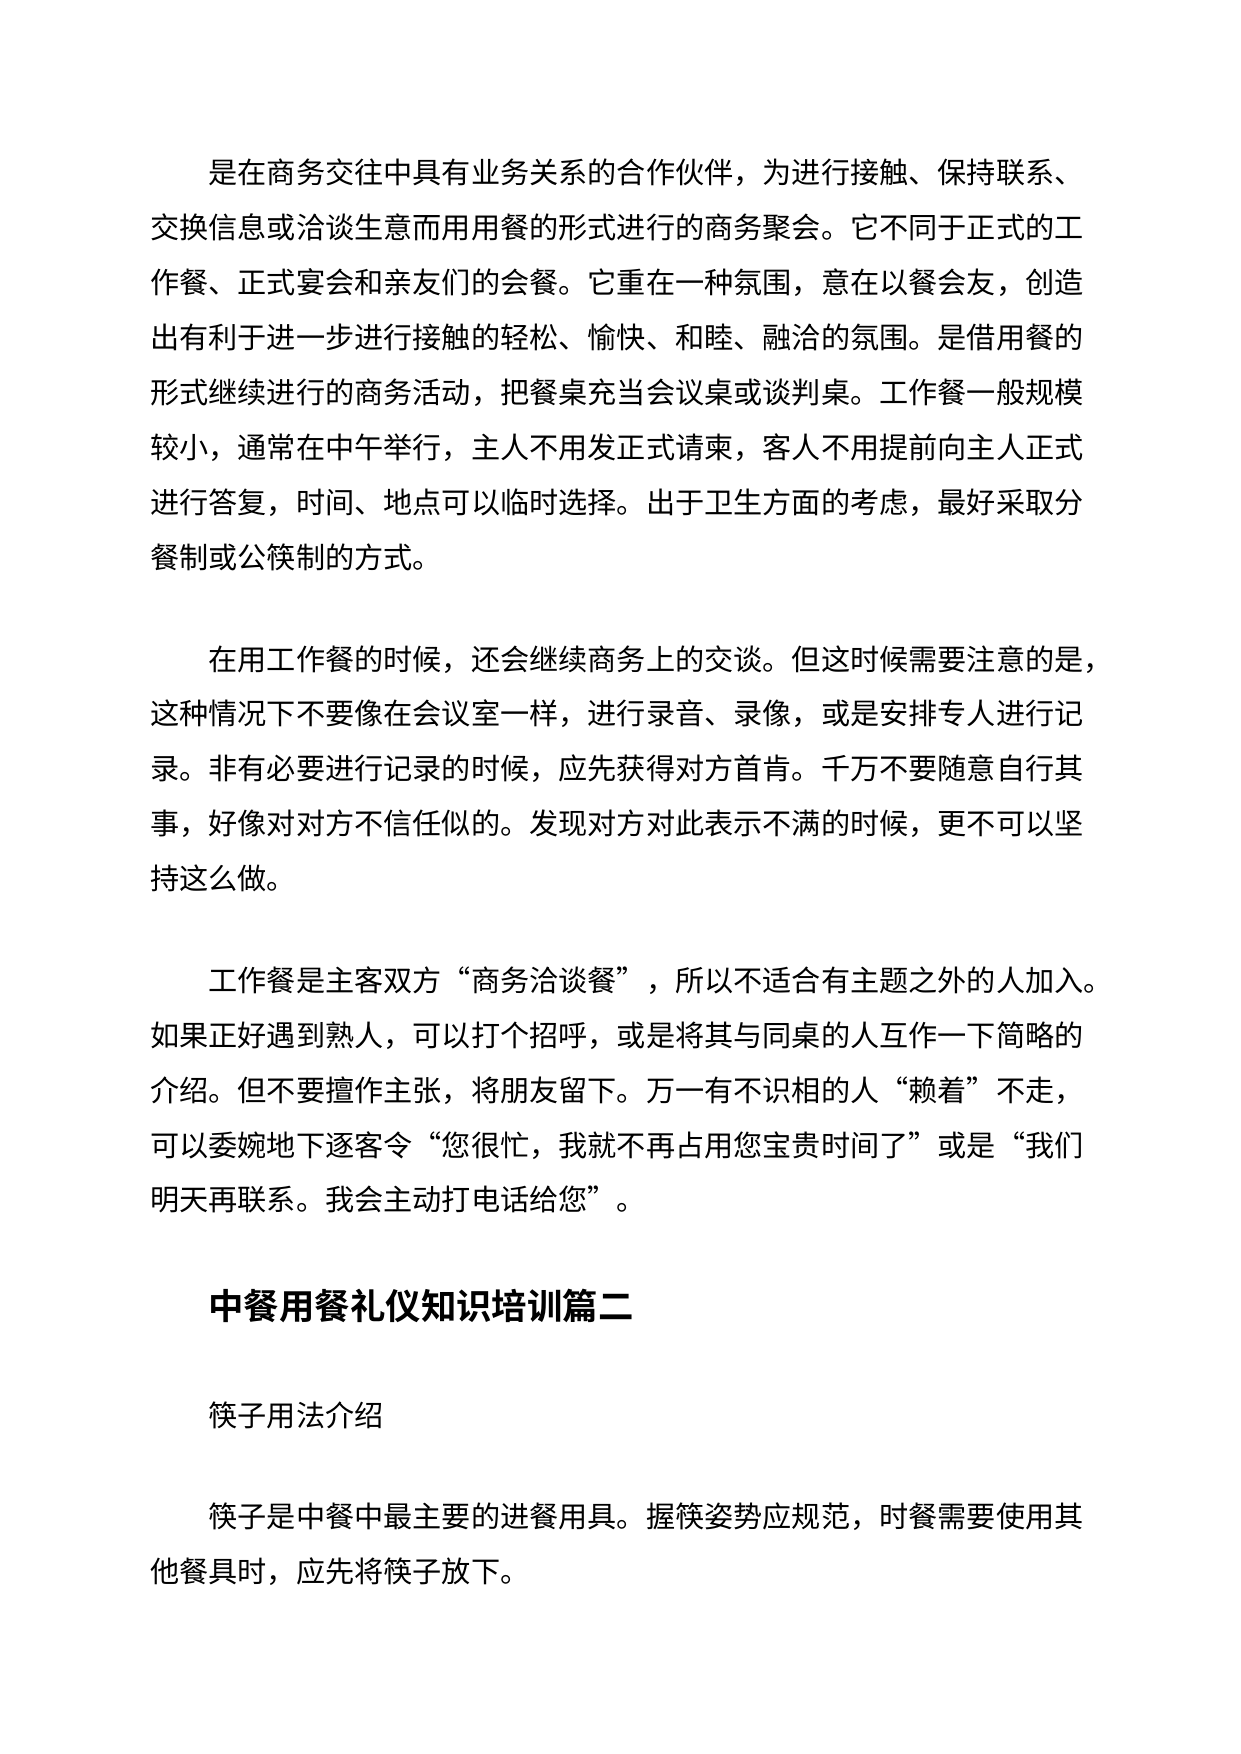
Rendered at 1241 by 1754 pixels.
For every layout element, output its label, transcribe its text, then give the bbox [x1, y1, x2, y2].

text 工作餐是主客双方“商务洽谈餐”，所以不适合有主题之外的人加入。如果正好遇到熟人，可以打个招呼，或是将其与同桌的人互作一下简略的介绍。但不要擅作主张，将朋友留下。万一有不识相的人“赖着”不走，可以委婉地下逐客令“您很忙，我就不再占用您宝贵时间了”或是“我们明天再联系。我会主动打电话给您”。 [150, 957, 1090, 1219]
text 是在商务交往中具有业务关系的合作伙伴，为进行接触、保持联系、交换信息或洽谈生意而用用餐的形式进行的商务聚会。它不同于正式的工作餐、正式宴会和亲友们的会餐。它重在一种氛围，意在以餐会友，创造出有利于进一步进行接触的轻松、愉快、和睦、融洽的氛围。是借用餐的形式继续进行的商务活动，把餐桌充当会议桌或谈判桌。工作餐一般规模较小，通常在中午举行，主人不用发正式请柬，客人不用提前向主人正式进行答复，时间、地点可以临时选择。出于卫生方面的考虑，最好采取分餐制或公筷制的方式。 [150, 150, 1090, 577]
text 中餐用餐礼仪知识培训篇二 [150, 1279, 1090, 1330]
text 筷子是中餐中最主要的进餐用具。握筷姿势应规范，时餐需要使用其他餐具时，应先将筷子放下。 [150, 1494, 1090, 1591]
text 在用工作餐的时候，还会继续商务上的交谈。但这时候需要注意的是，这种情况下不要像在会议室一样，进行录音、录像，或是安排专人进行记录。非有必要进行记录的时候，应先获得对方首肯。千万不要随意自行其事，好像对对方不信任似的。发现对方对此表示不满的时候，更不可以坚持这么做。 [150, 636, 1090, 898]
text 筷子用法介绍 [150, 1392, 1090, 1434]
